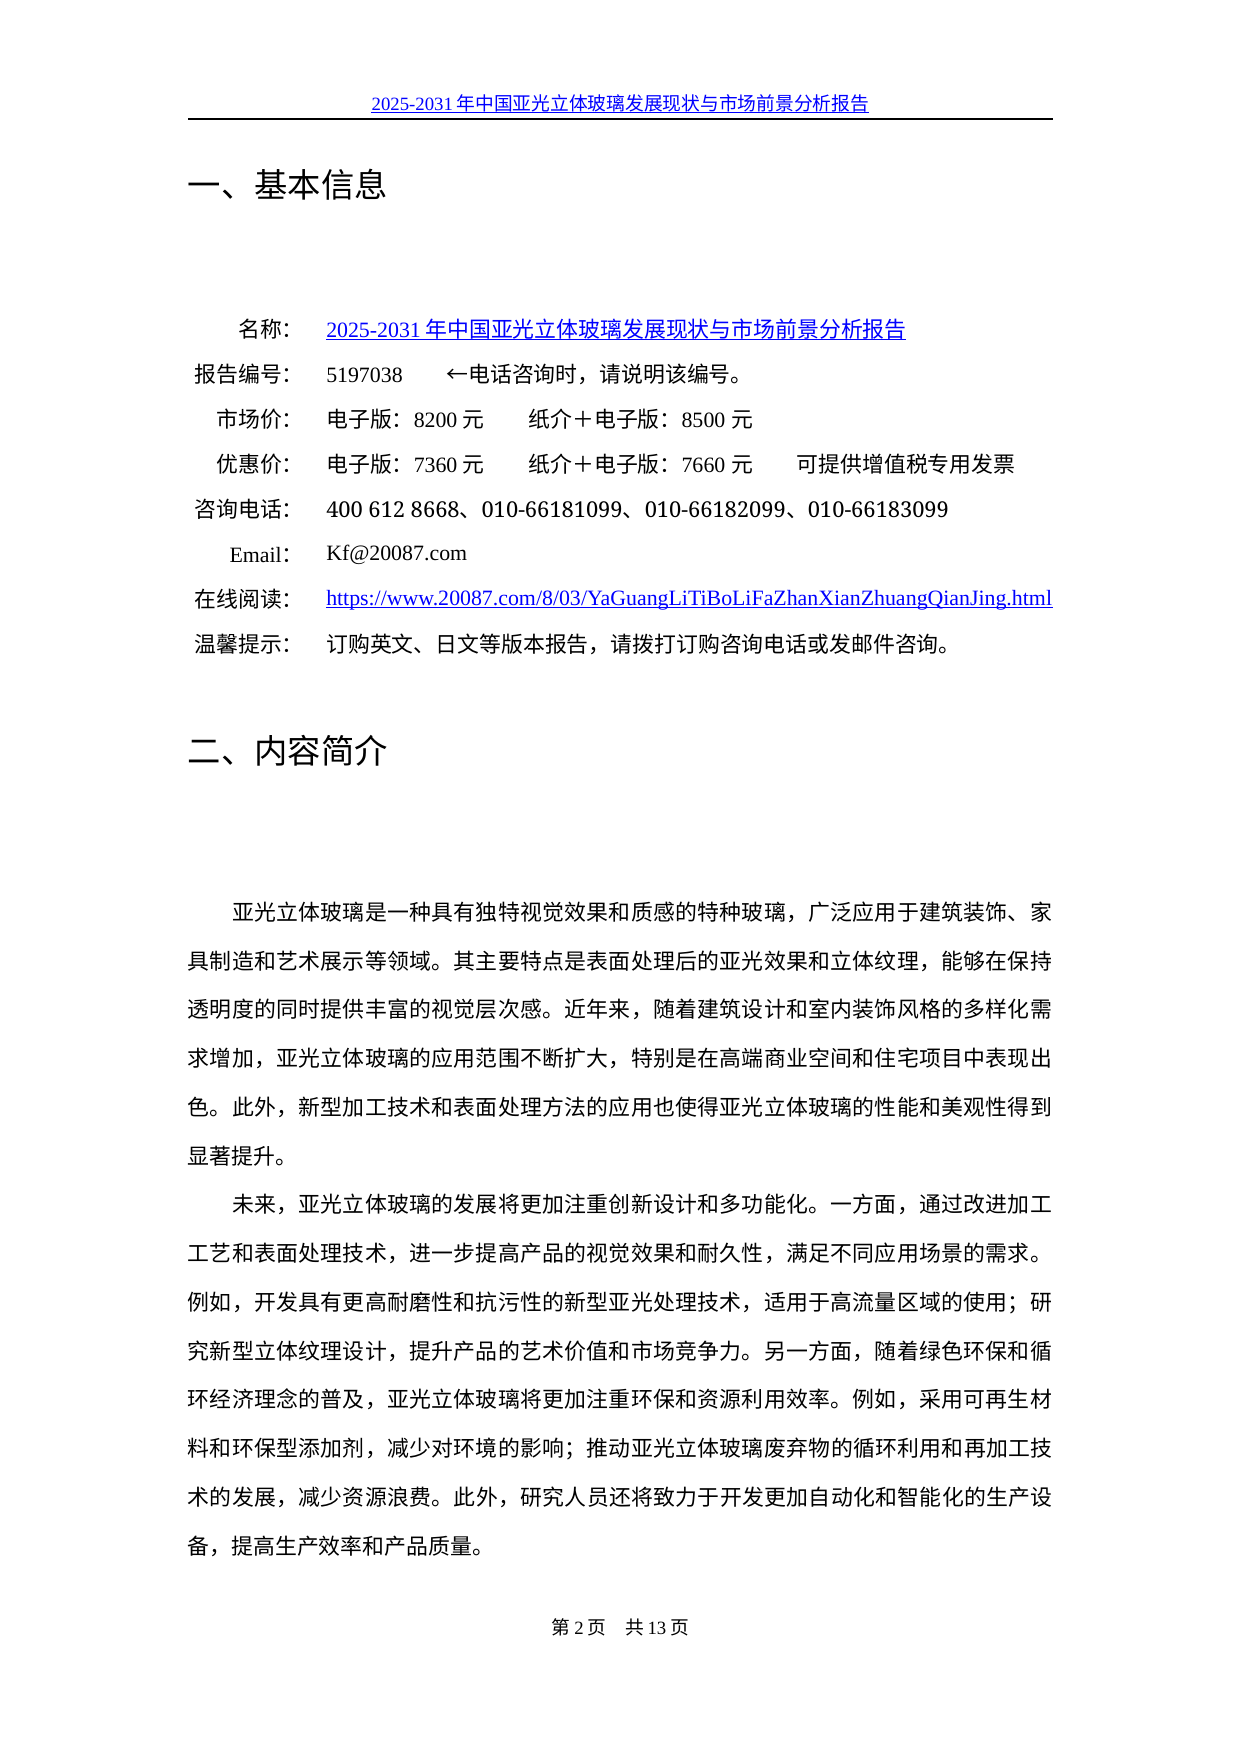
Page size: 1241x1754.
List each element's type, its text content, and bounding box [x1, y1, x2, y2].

table_cell 电子版：7360 元 纸介＋电子版：7660 元 可提供增值税专用发票 [315, 447, 1073, 492]
table_cell 订购英文、日文等版本报告，请拨打订购咨询电话或发邮件咨询。 [315, 627, 1073, 672]
table_cell Email： [167, 537, 315, 582]
table_cell 400 612 8668、010-66181099、010-66182099、010-66183099 [315, 492, 1073, 537]
table_cell 在线阅读： [167, 582, 315, 627]
table_header 名称： [167, 312, 315, 357]
table_cell 市场价： [167, 402, 315, 447]
table_cell 报告编号： [167, 357, 315, 402]
table_cell 电子版：8200 元 纸介＋电子版：8500 元 [315, 402, 1073, 447]
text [187, 894, 1053, 1561]
table_cell 温馨提示： [167, 627, 315, 672]
table_cell 咨询电话： [167, 492, 315, 537]
table_header 2025-2031年中国亚光立体玻璃发展现状与市场前景分析报告 [315, 312, 1073, 357]
table_cell Kf@20087.com [315, 537, 1073, 582]
title 一、基本信息 [187, 150, 1053, 215]
table_cell 5197038 ←电话咨询时，请说明该编号。 [315, 357, 1073, 402]
table_cell 优惠价： [167, 447, 315, 492]
table_cell [315, 582, 1073, 627]
title 二、内容简介 [187, 717, 1053, 782]
